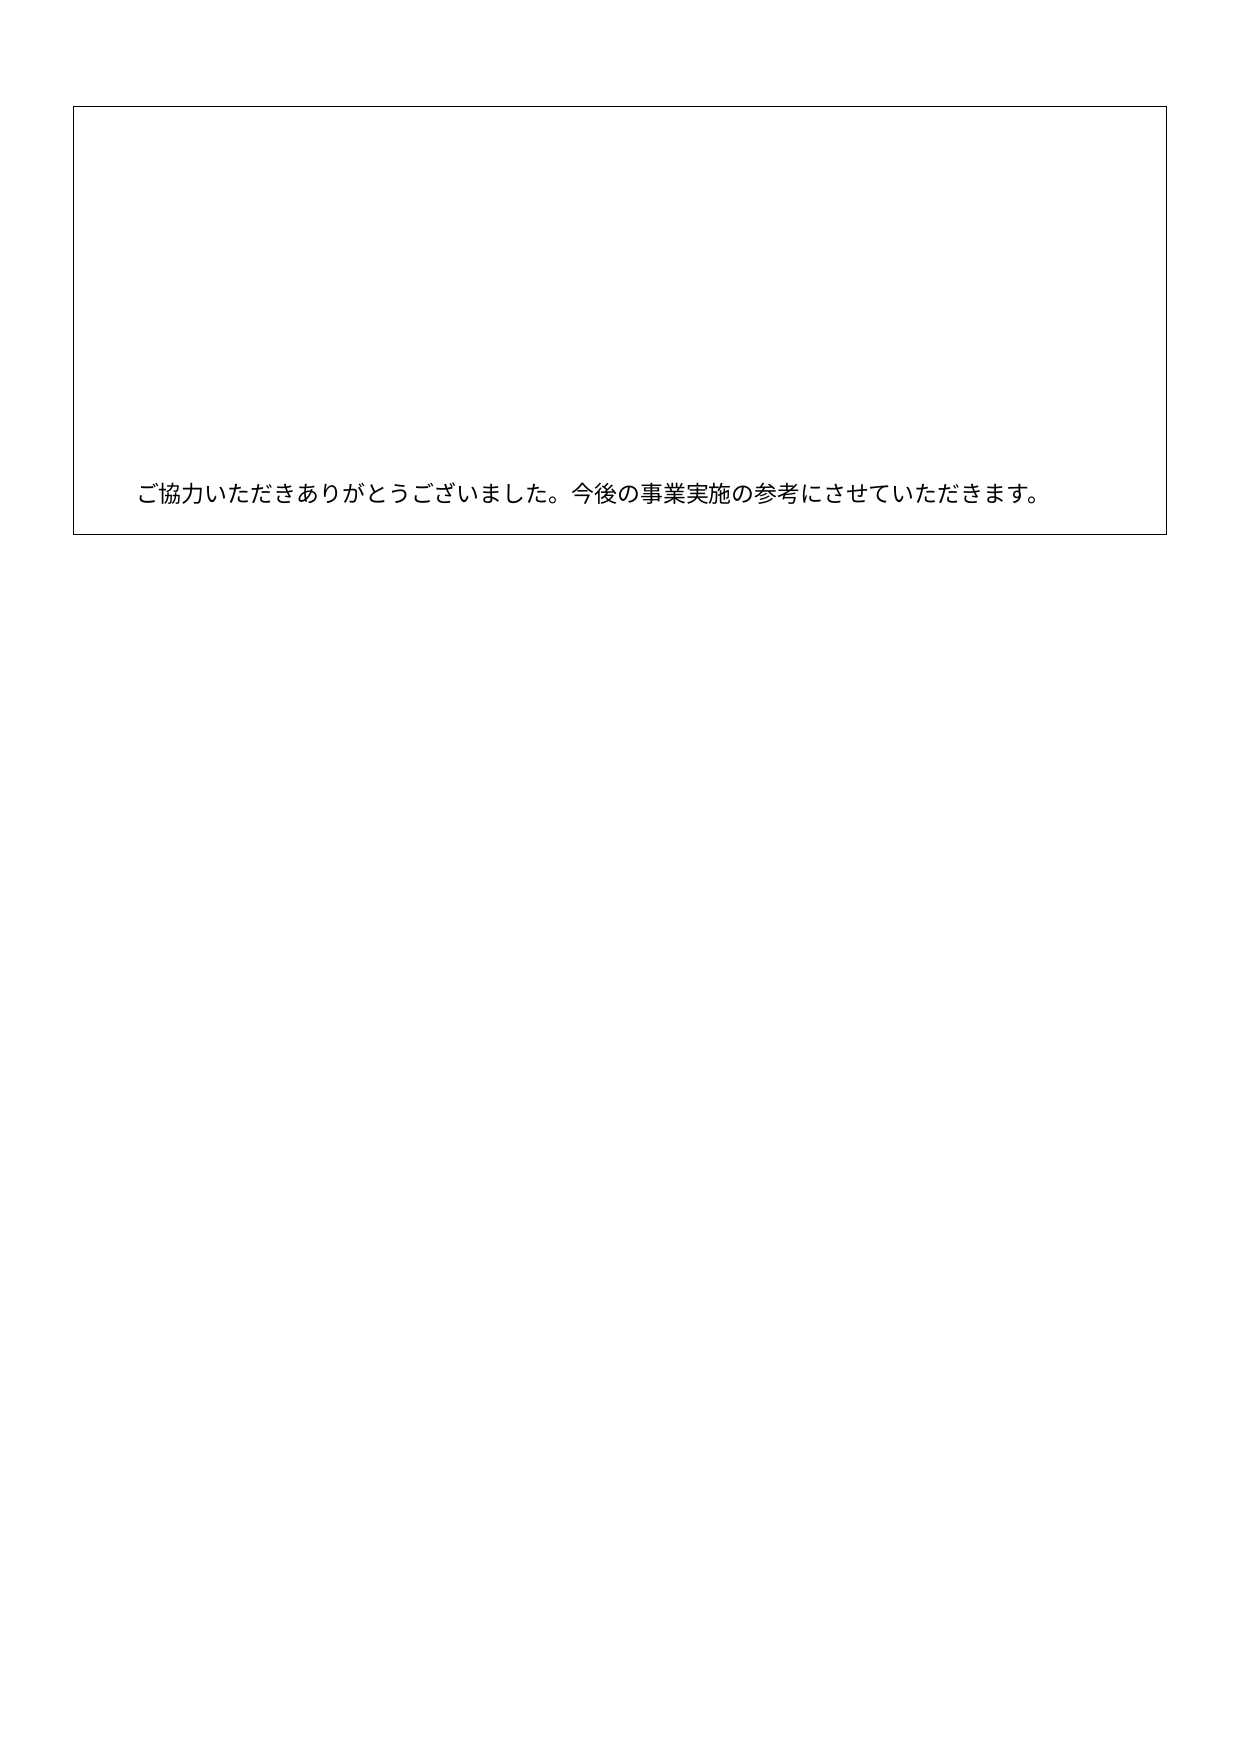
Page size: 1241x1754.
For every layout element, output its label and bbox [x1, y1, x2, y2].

table_header [74, 107, 1166, 534]
